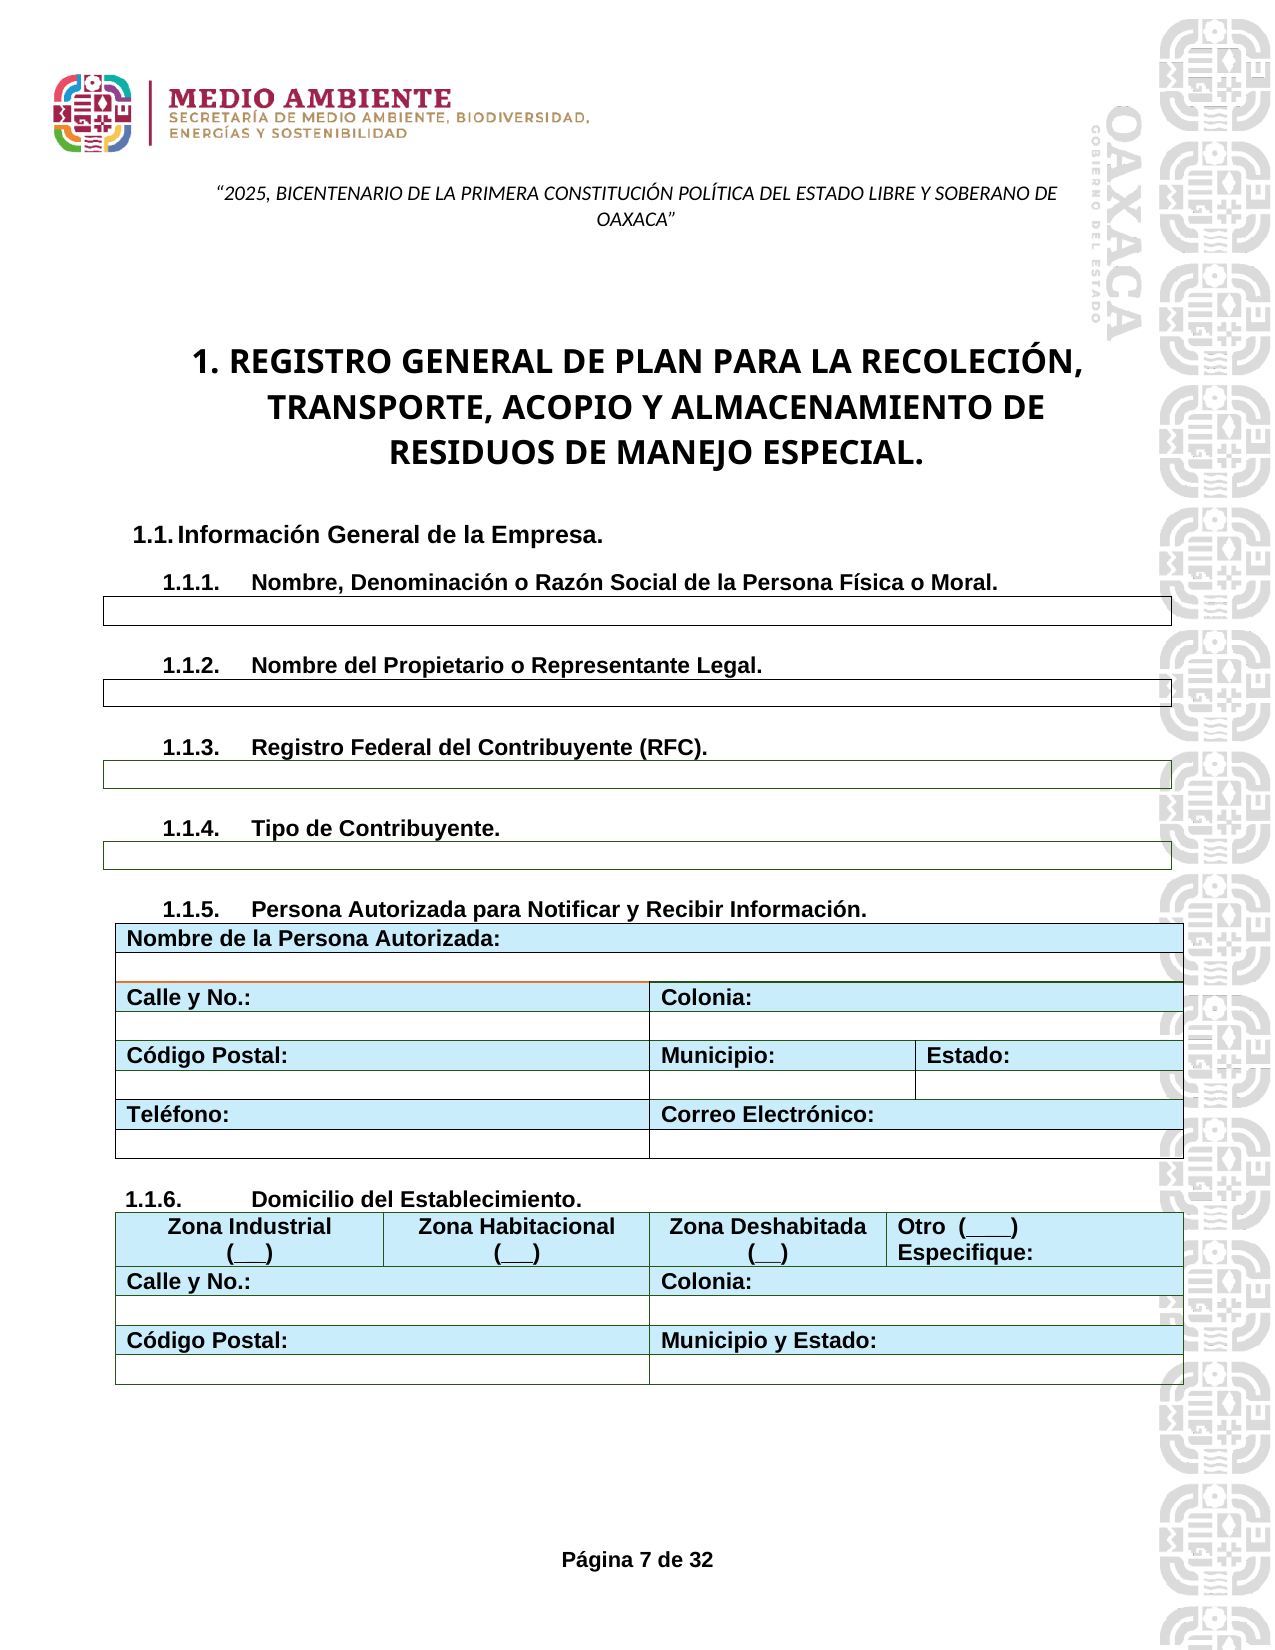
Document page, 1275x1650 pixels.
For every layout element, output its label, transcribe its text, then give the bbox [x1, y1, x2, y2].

table_cell [650, 1130, 1183, 1158]
table_cell [116, 1130, 649, 1158]
table_cell Municipio: [650, 1041, 915, 1070]
table_header [104, 842, 1171, 869]
table_cell Municipio y Estado: [650, 1326, 1183, 1354]
table_cell [116, 1296, 649, 1325]
list Tipo de Contribuyente. [162, 815, 1098, 841]
table_header [104, 761, 1171, 787]
table_header Zona Habitacional ( _) [384, 1213, 649, 1266]
list REGISTRO GENERAL DE PLAN PARA LA RECOLECIÓN, TRANSPORTE, ACOPIO Y ALMACENAMIENTO DE RESIDUOS DE MANEJO ESPECIAL. [177, 338, 1098, 474]
picture [866, 19, 1275, 1650]
table_cell [116, 1012, 649, 1040]
table_cell Código Postal: [116, 1041, 649, 1070]
list Persona Autorizada para Notificar y Recibir Información. [162, 896, 1098, 922]
table_header [104, 680, 1171, 706]
list Información General de la Empresa. [132, 520, 1098, 548]
table_cell [116, 1355, 649, 1384]
picture [633, 188, 639, 199]
table_header Zona Deshabitada (__) [650, 1213, 886, 1266]
list Registro Federal del Contribuyente (RFC). [162, 733, 1098, 760]
table_header Zona Industrial ( _ ) [116, 1213, 383, 1266]
table_cell [650, 1355, 1183, 1384]
table_cell Correo Electrónico: [650, 1100, 1183, 1129]
table_cell Teléfono: [116, 1100, 649, 1129]
table_cell Código Postal: [116, 1326, 649, 1354]
list Domicilio del Establecimiento. [125, 1186, 1098, 1212]
table_cell Estado: [916, 1041, 1183, 1070]
picture [0, 6, 639, 1639]
table_cell [650, 1296, 1183, 1325]
list Nombre del Propietario o Representante Legal. [162, 652, 1098, 679]
table_cell Colonia: [650, 983, 1183, 1011]
table_cell [650, 1071, 915, 1099]
table_header Nombre de la Persona Autorizada: [116, 924, 1183, 952]
table_cell [116, 1071, 649, 1099]
list Nombre, Denominación o Razón Social de la Persona Física o Moral. [162, 569, 1098, 596]
table_header [104, 597, 1171, 625]
table_cell [650, 1012, 1183, 1040]
table_header Otro ( __) Especifique: [887, 1213, 1183, 1266]
table_cell Calle y No.: [116, 983, 649, 1011]
table_cell [116, 953, 1183, 981]
table_cell Colonia: [650, 1267, 1183, 1295]
table_cell [916, 1071, 1183, 1099]
table_cell Calle y No.: [116, 1267, 649, 1295]
